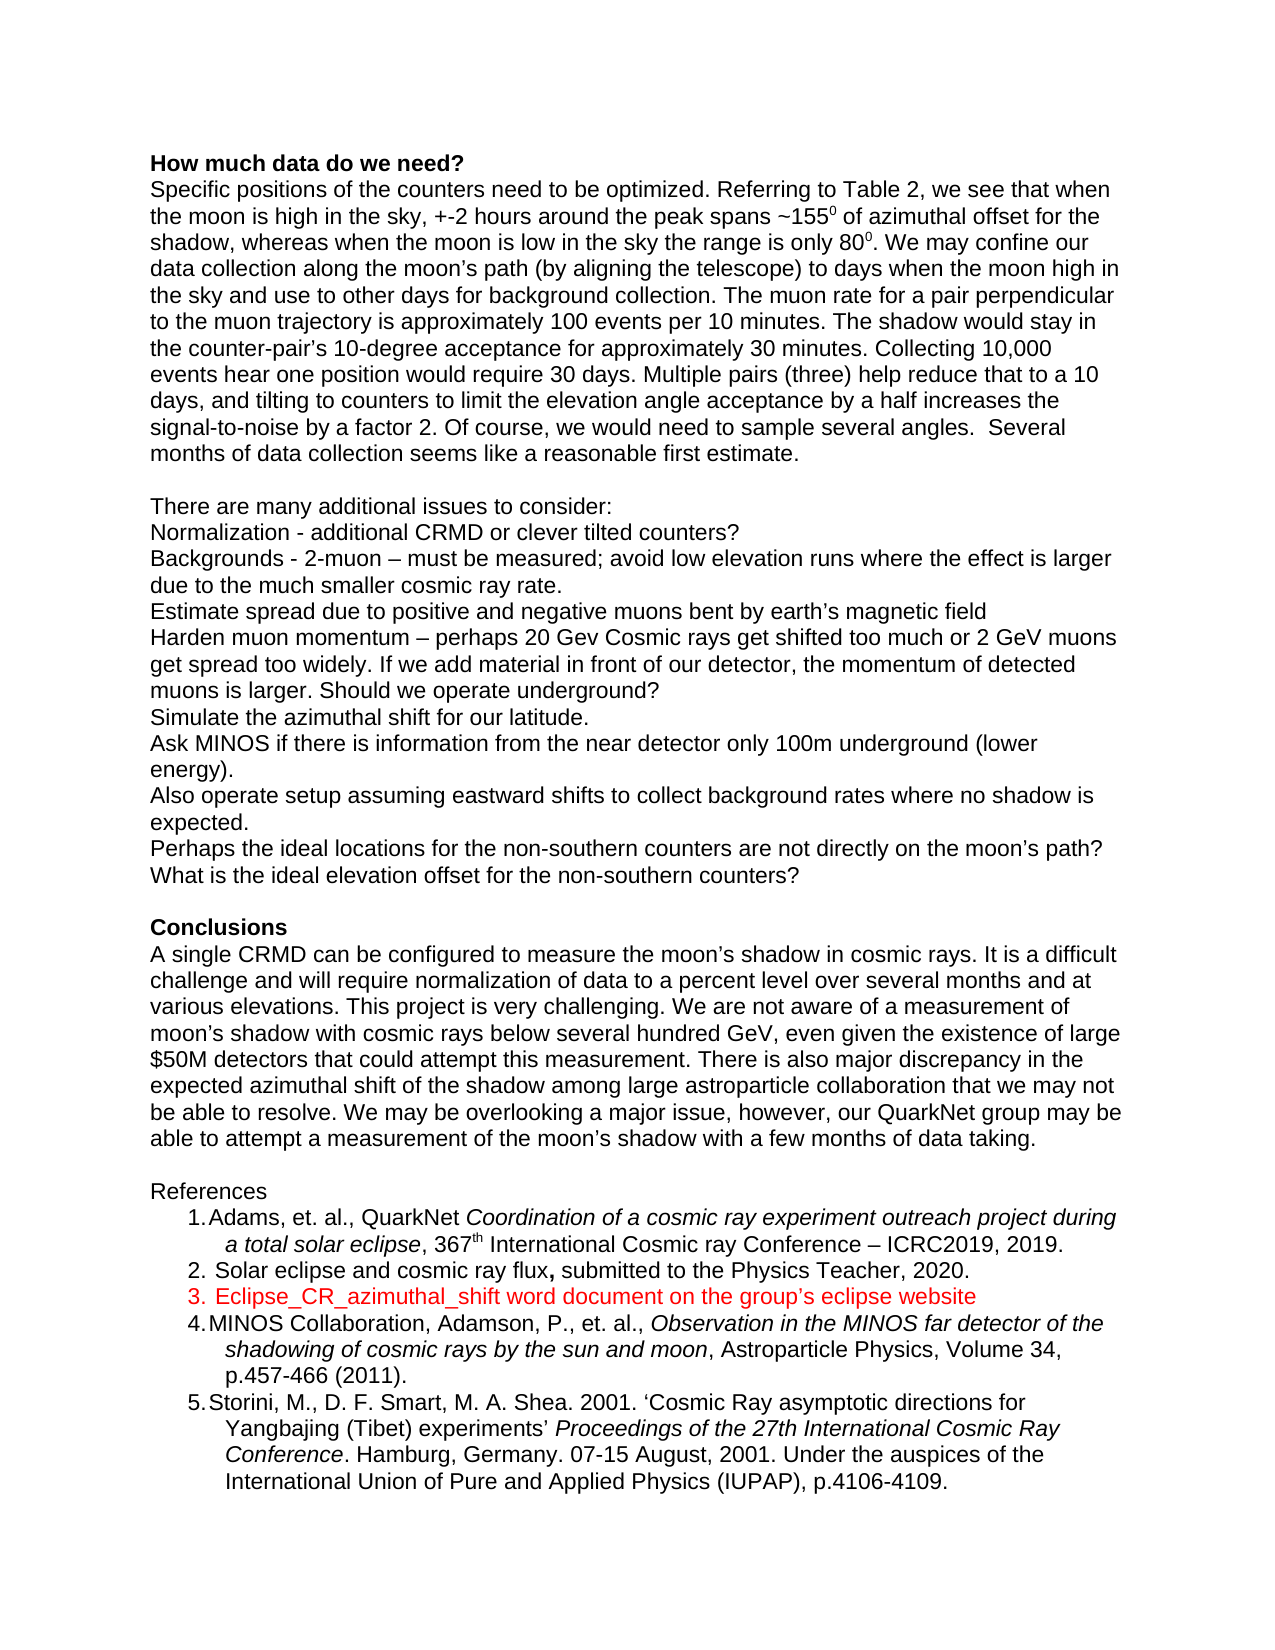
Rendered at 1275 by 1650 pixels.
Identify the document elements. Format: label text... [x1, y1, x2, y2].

text What is the ideal elevation offset for the non-southern counters? [150, 862, 1125, 888]
text Specific positions of the counters need to be optimized. Referring to Table 2, we see that when the moon is high in the sky, +-2 hours around the peak spans ~1550 of azimuthal offset for the shadow, whereas when the moon is low in the sky the range is only 800. We may confine our data collection along the moon’s path (by aligning the telescope) to days when the moon high in the sky and use to other days for background collection. The muon rate for a pair perpendicular to the muon trajectory is approximately 100 events per 10 minutes. The shadow would stay in the counter-pair’s 10-degree acceptance for approximately 30 minutes. Collecting 10,000 events hear one position would require 30 days. Multiple pairs (three) help reduce that to a 10 days, and tilting to counters to limit the elevation angle acceptance by a half increases the signal-to-noise by a factor 2. Of course, we would need to sample several angles. Several months of data collection seems like a reasonable first estimate. [150, 176, 1125, 466]
list Adams, et. al., QuarkNet Coordination of a cosmic ray experiment outreach project during a total solar eclipse, 367th International Cosmic ray Conference – ICRC2019, 2019. [187, 1204, 1125, 1257]
text Ask MINOS if there is information from the near detector only 100m underground (lower energy). [150, 730, 1125, 782]
list Solar eclipse and cosmic ray flux, submitted to the Physics Teacher, 2020. [187, 1257, 1125, 1283]
text A single CRMD can be configured to measure the moon’s shadow in cosmic rays. It is a difficult challenge and will require normalization of data to a percent level over several months and at various elevations. This project is very challenging. We are not aware of a measurement of moon’s shadow with cosmic rays below several hundred GeV, even given the existence of large $50M detectors that could attempt this measurement. There is also major discrepancy in the expected azimuthal shift of the shadow among large astroparticle collaboration that we may not be able to resolve. We may be overlooking a major issue, however, our QuarkNet group may be able to attempt a measurement of the moon’s shadow with a few months of data taking. [150, 941, 1125, 1151]
text There are many additional issues to consider: [150, 493, 1125, 519]
list Eclipse_CR_azimuthal_shift word document on the group’s eclipse website [187, 1283, 1125, 1309]
list Storini, M., D. F. Smart, M. A. Shea. 2001. ‘Cosmic Ray asymptotic directions for Yangbajing (Tibet) experiments’ Proceedings of the 27th International Cosmic Ray Conference. Hamburg, Germany. 07-15 August, 2001. Under the auspices of the International Union of Pure and Applied Physics (IUPAP), p.4106-4109. [187, 1389, 1125, 1494]
text References [150, 1178, 1125, 1204]
text Estimate spread due to positive and negative muons bent by earth’s magnetic field [150, 598, 1125, 624]
text Backgrounds - 2-muon – must be measured; avoid low elevation runs where the effect is larger due to the much smaller cosmic ray rate. [150, 545, 1125, 598]
text Harden muon momentum – perhaps 20 Gev Cosmic rays get shifted too much or 2 GeV muons get spread too widely. If we add material in front of our detector, the momentum of detected muons is larger. Should we operate underground? [150, 624, 1125, 703]
text Normalization - additional CRMD or clever tilted counters? [150, 519, 1125, 545]
text Simulate the azimuthal shift for our latitude. [150, 703, 1125, 730]
text Also operate setup assuming eastward shifts to collect background rates where no shadow is expected. [150, 782, 1125, 835]
text Conclusions [150, 914, 1125, 941]
text Perhaps the ideal locations for the non-southern counters are not directly on the moon’s path? [150, 835, 1125, 862]
list MINOS Collaboration, Adamson, P., et. al., Observation in the MINOS far detector of the shadowing of cosmic rays by the sun and moon, Astroparticle Physics, Volume 34, p.457-466 (2011). [187, 1309, 1125, 1389]
text How much data do we need? [150, 150, 1125, 176]
